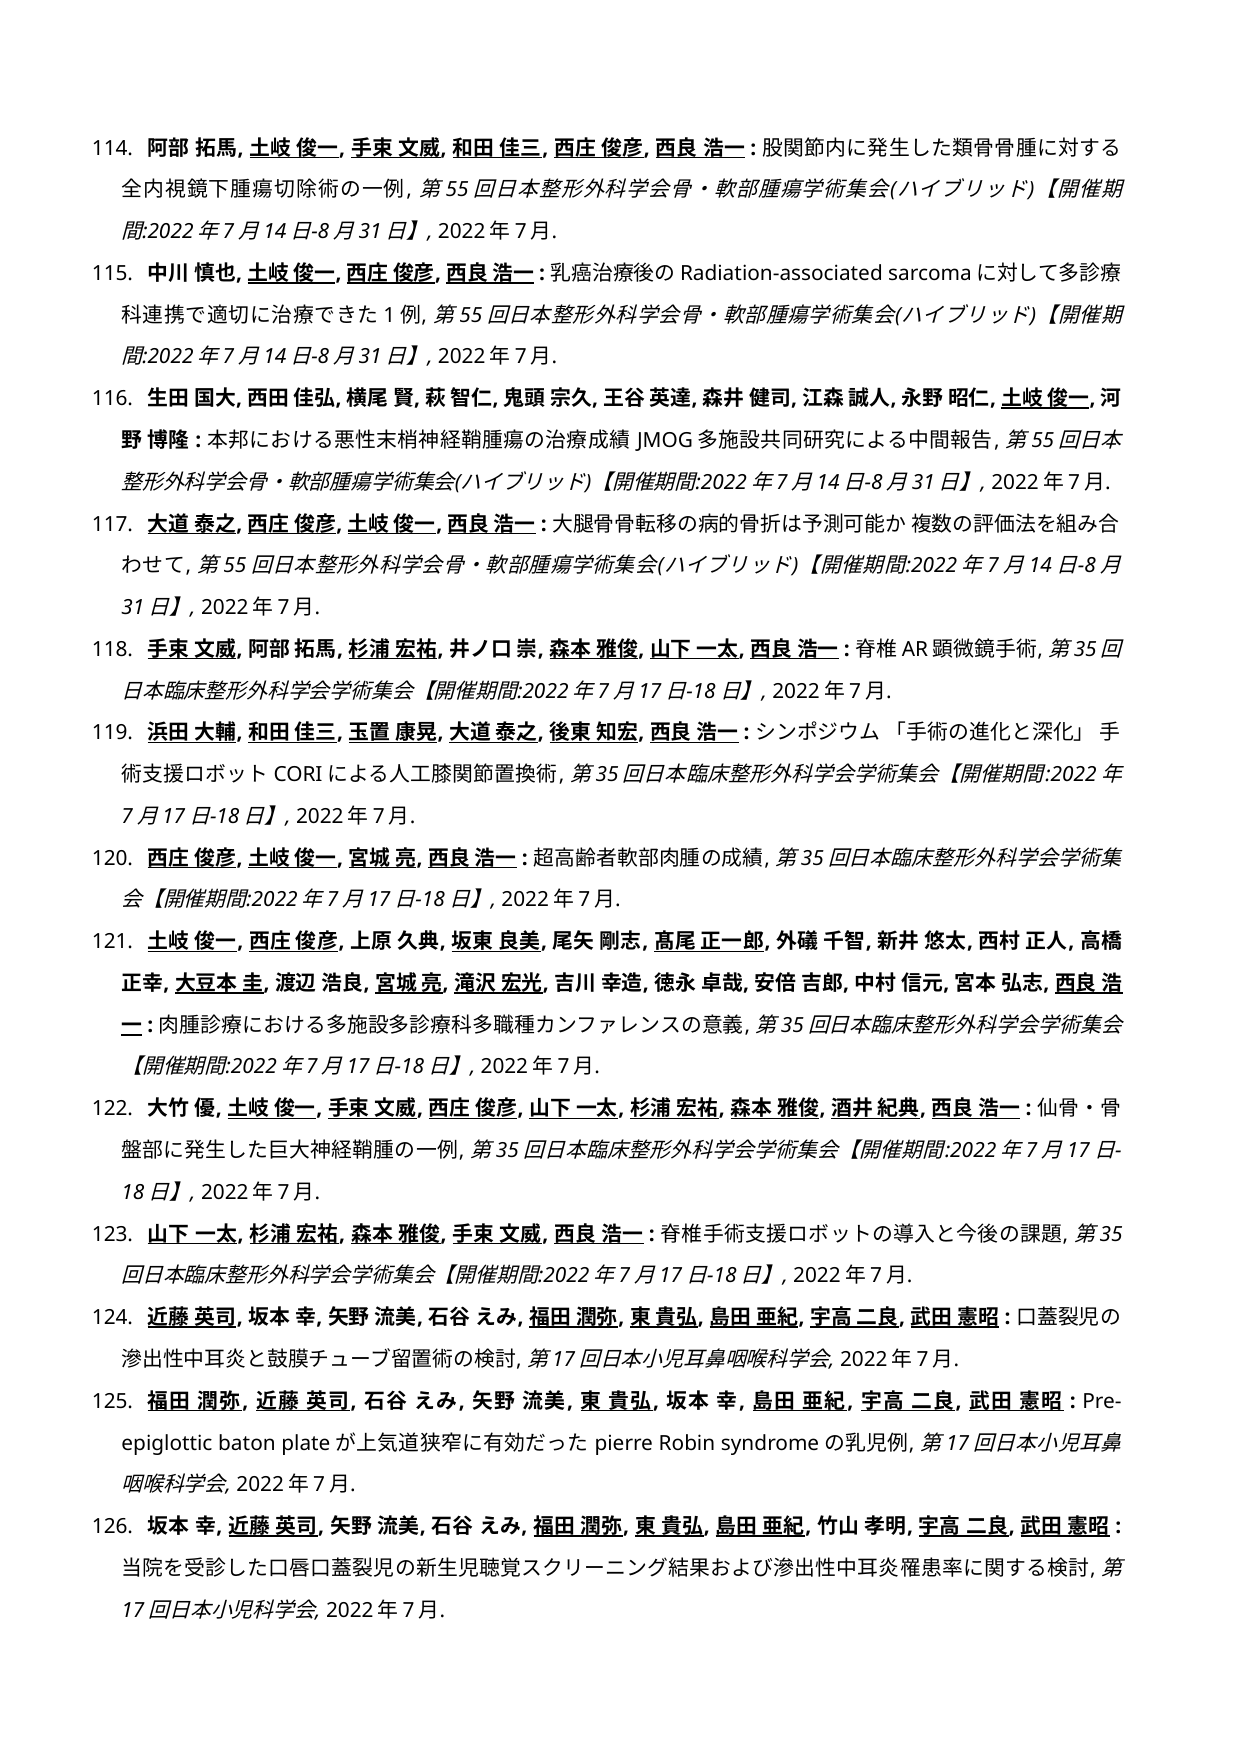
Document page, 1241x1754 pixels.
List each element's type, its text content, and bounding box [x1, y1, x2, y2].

list 手束 文威, 阿部 拓馬, 杉浦 宏祐, 井ノ口 崇, 森本 雅俊, 山下 一太, 西良 浩一 : 脊椎AR顕微鏡手術, 第35回日本臨床整形外科学会学術集会【開催期間:2022年7月17日-18日】, 2022年7月. [92, 626, 1122, 710]
list 大道 泰之, 西庄 俊彦, 土岐 俊一, 西良 浩一 : 大腿骨骨転移の病的骨折は予測可能か 複数の評価法を組み合わせて, 第55回日本整形外科学会骨・軟部腫瘍学術集会(ハイブリッド)【開催期間:2022年7月14日-8月31日】, 2022年7月. [92, 501, 1122, 626]
list 大竹 優, 土岐 俊一, 手束 文威, 西庄 俊彦, 山下 一太, 杉浦 宏祐, 森本 雅俊, 酒井 紀典, 西良 浩一 : 仙骨・骨盤部に発生した巨大神経鞘腫の一例, 第35回日本臨床整形外科学会学術集会【開催期間:2022年7月17日-18日】, 2022年7月. [92, 1086, 1122, 1211]
list 西庄 俊彦, 土岐 俊一, 宮城 亮, 西良 浩一 : 超高齢者軟部肉腫の成績, 第35回日本臨床整形外科学会学術集会【開催期間:2022年7月17日-18日】, 2022年7月. [92, 835, 1122, 919]
list 近藤 英司, 坂本 幸, 矢野 流美, 石谷 えみ, 福田 潤弥, 東 貴弘, 島田 亜紀, 宇高 二良, 武田 憲昭 : 口蓋裂児の滲出性中耳炎と鼓膜チューブ留置術の検討, 第17回日本小児耳鼻咽喉科学会, 2022年7月. [92, 1295, 1122, 1378]
list 山下 一太, 杉浦 宏祐, 森本 雅俊, 手束 文威, 西良 浩一 : 脊椎手術支援ロボットの導入と今後の課題, 第35回日本臨床整形外科学会学術集会【開催期間:2022年7月17日-18日】, 2022年7月. [92, 1211, 1122, 1295]
list 土岐 俊一, 西庄 俊彦, 上原 久典, 坂東 良美, 尾矢 剛志, 髙尾 正一郎, 外礒 千智, 新井 悠太, 西村 正人, 高橋 正幸, 大豆本 圭, 渡辺 浩良, 宮城 亮, 滝沢 宏光, 吉川 幸造, 徳永 卓哉, 安倍 吉郎, 中村 信元, 宮本 弘志, 西良 浩一 : 肉腫診療における多施設多診療科多職種カンファレンスの意義, 第35回日本臨床整形外科学会学術集会【開催期間:2022年7月17日-18日】, 2022年7月. [92, 919, 1122, 1086]
list 阿部 拓馬, 土岐 俊一, 手束 文威, 和田 佳三, 西庄 俊彦, 西良 浩一 : 股関節内に発生した類骨骨腫に対する全内視鏡下腫瘍切除術の一例, 第55回日本整形外科学会骨・軟部腫瘍学術集会(ハイブリッド)【開催期間:2022年7月14日-8月31日】, 2022年7月. [92, 125, 1122, 250]
list 坂本 幸, 近藤 英司, 矢野 流美, 石谷 えみ, 福田 潤弥, 東 貴弘, 島田 亜紀, 竹山 孝明, 宇高 二良, 武田 憲昭 : 当院を受診した口唇口蓋裂児の新生児聴覚スクリーニング結果および滲出性中耳炎罹患率に関する検討, 第17回日本小児科学会, 2022年7月. [92, 1503, 1122, 1629]
list 福田 潤弥, 近藤 英司, 石谷 えみ, 矢野 流美, 東 貴弘, 坂本 幸, 島田 亜紀, 宇高 二良, 武田 憲昭 : Pre-epiglottic baton plateが上気道狭窄に有効だったpierre Robin syndromeの乳児例, 第17回日本小児耳鼻咽喉科学会, 2022年7月. [92, 1378, 1122, 1503]
list 浜田 大輔, 和田 佳三, 玉置 康晃, 大道 泰之, 後東 知宏, 西良 浩一 : シンポジウム 「手術の進化と深化」 手術支援ロボットCORIによる人工膝関節置換術, 第35回日本臨床整形外科学会学術集会【開催期間:2022年7月17日-18日】, 2022年7月. [92, 710, 1122, 835]
list 生田 国大, 西田 佳弘, 横尾 賢, 萩 智仁, 鬼頭 宗久, 王谷 英達, 森井 健司, 江森 誠人, 永野 昭仁, 土岐 俊一, 河野 博隆 : 本邦における悪性末梢神経鞘腫瘍の治療成績 JMOG多施設共同研究による中間報告, 第55回日本整形外科学会骨・軟部腫瘍学術集会(ハイブリッド)【開催期間:2022年7月14日-8月31日】, 2022年7月. [92, 376, 1122, 501]
list 中川 慎也, 土岐 俊一, 西庄 俊彦, 西良 浩一 : 乳癌治療後のRadiation-associated sarcomaに対して多診療科連携で適切に治療できた1例, 第55回日本整形外科学会骨・軟部腫瘍学術集会(ハイブリッド)【開催期間:2022年7月14日-8月31日】, 2022年7月. [92, 250, 1122, 376]
